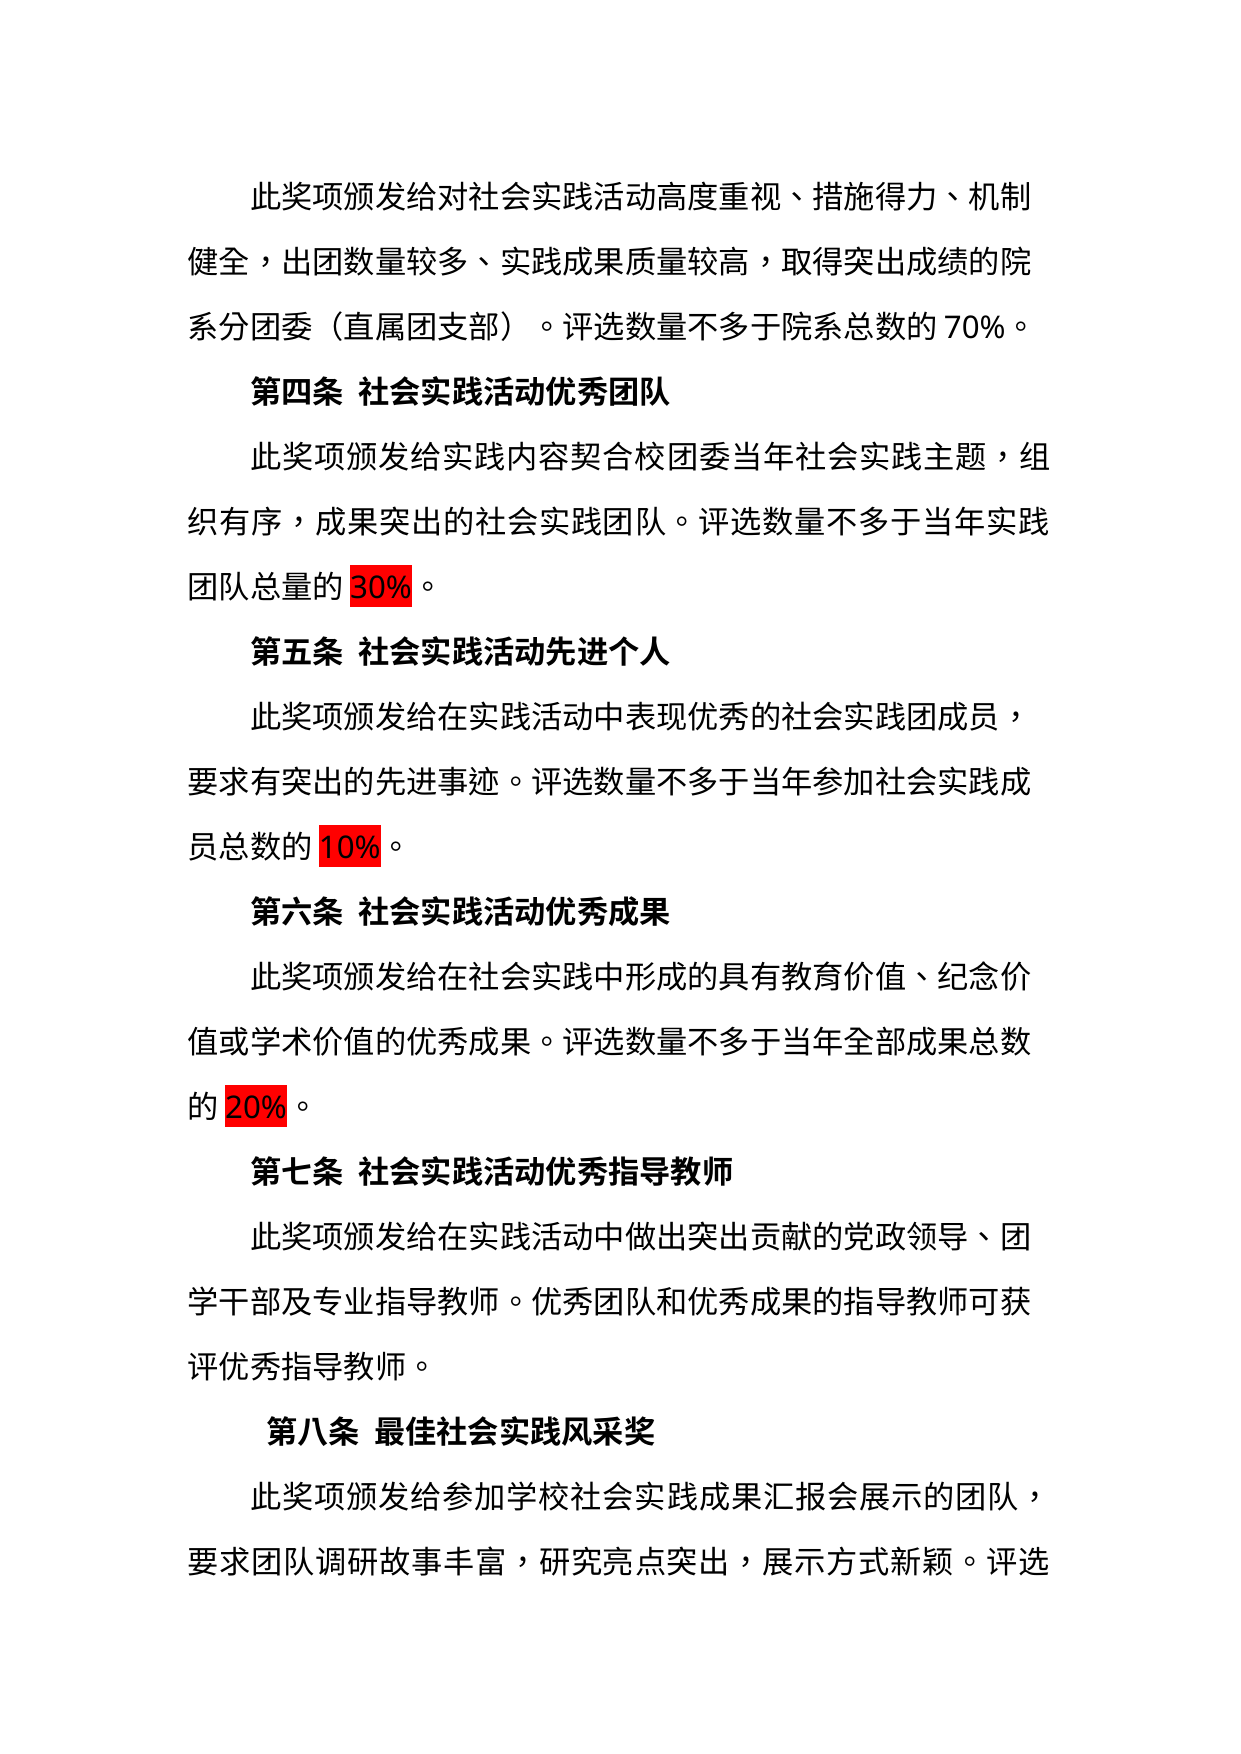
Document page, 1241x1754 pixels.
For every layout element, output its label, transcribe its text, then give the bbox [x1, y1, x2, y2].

text 第四条 社会实践活动优秀团队 [187, 357, 1053, 422]
text 此奖项颁发给实践内容契合校团委当年社会实践主题，组织有序，成果突出的社会实践团队。评选数量不多于当年实践团队总量的30%。 [187, 422, 1053, 617]
text 第八条 最佳社会实践风采奖 [187, 1397, 1053, 1462]
text 第七条 社会实践活动优秀指导教师 [187, 1137, 1053, 1202]
text 第五条 社会实践活动先进个人 [187, 617, 1053, 682]
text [187, 1462, 1053, 1592]
text 此奖项颁发给在实践活动中表现优秀的社会实践团成员，要求有突出的先进事迹。评选数量不多于当年参加社会实践成员总数的10%。 [187, 682, 1053, 877]
text 此奖项颁发给在实践活动中做出突出贡献的党政领导、团学干部及专业指导教师。优秀团队和优秀成果的指导教师可获评优秀指导教师。 [187, 1202, 1053, 1397]
text 此奖项颁发给对社会实践活动高度重视、措施得力、机制健全，出团数量较多、实践成果质量较高，取得突出成绩的院系分团委（直属团支部）。评选数量不多于院系总数的70%。 [187, 162, 1053, 357]
text 第六条 社会实践活动优秀成果 [187, 877, 1053, 942]
text 此奖项颁发给在社会实践中形成的具有教育价值、纪念价值或学术价值的优秀成果。评选数量不多于当年全部成果总数的20%。 [187, 942, 1053, 1137]
